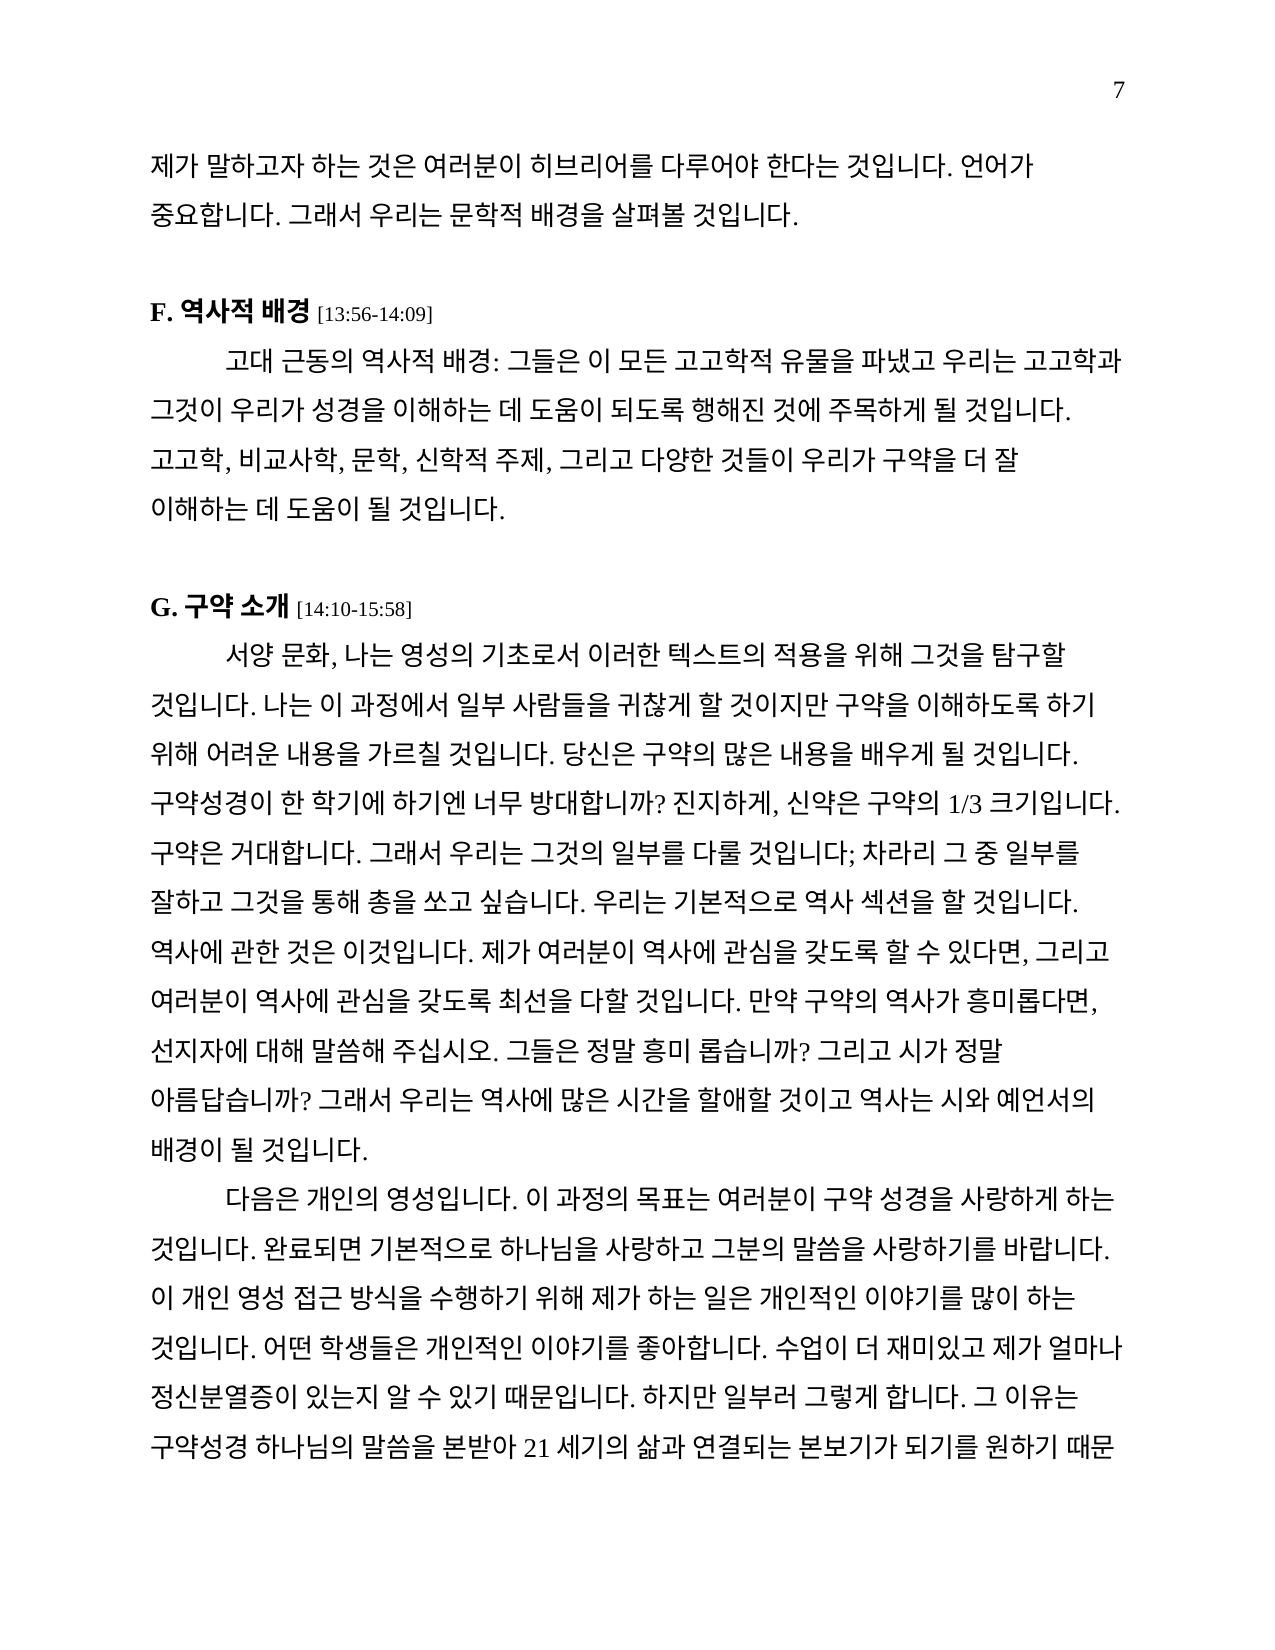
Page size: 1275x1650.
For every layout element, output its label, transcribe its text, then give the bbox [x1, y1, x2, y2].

text F. 역사적 배경 [13:56-14:09] 고대 근동의 역사적 배경: 그들은 이 모든 고고학적 유물을 파냈고 우리는 고고학과 그것이 우리가 성경을 이해하는 데 도움이 되도록 행해진 것에 주목하게 될 것입니다. 고고학, 비교사학, 문학, 신학적 주제, 그리고 다양한 것들이 우리가 구약을 더 잘 이해하는 데 도움이 될 것입니다. [150, 296, 1125, 527]
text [150, 590, 1125, 1464]
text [150, 150, 1125, 232]
